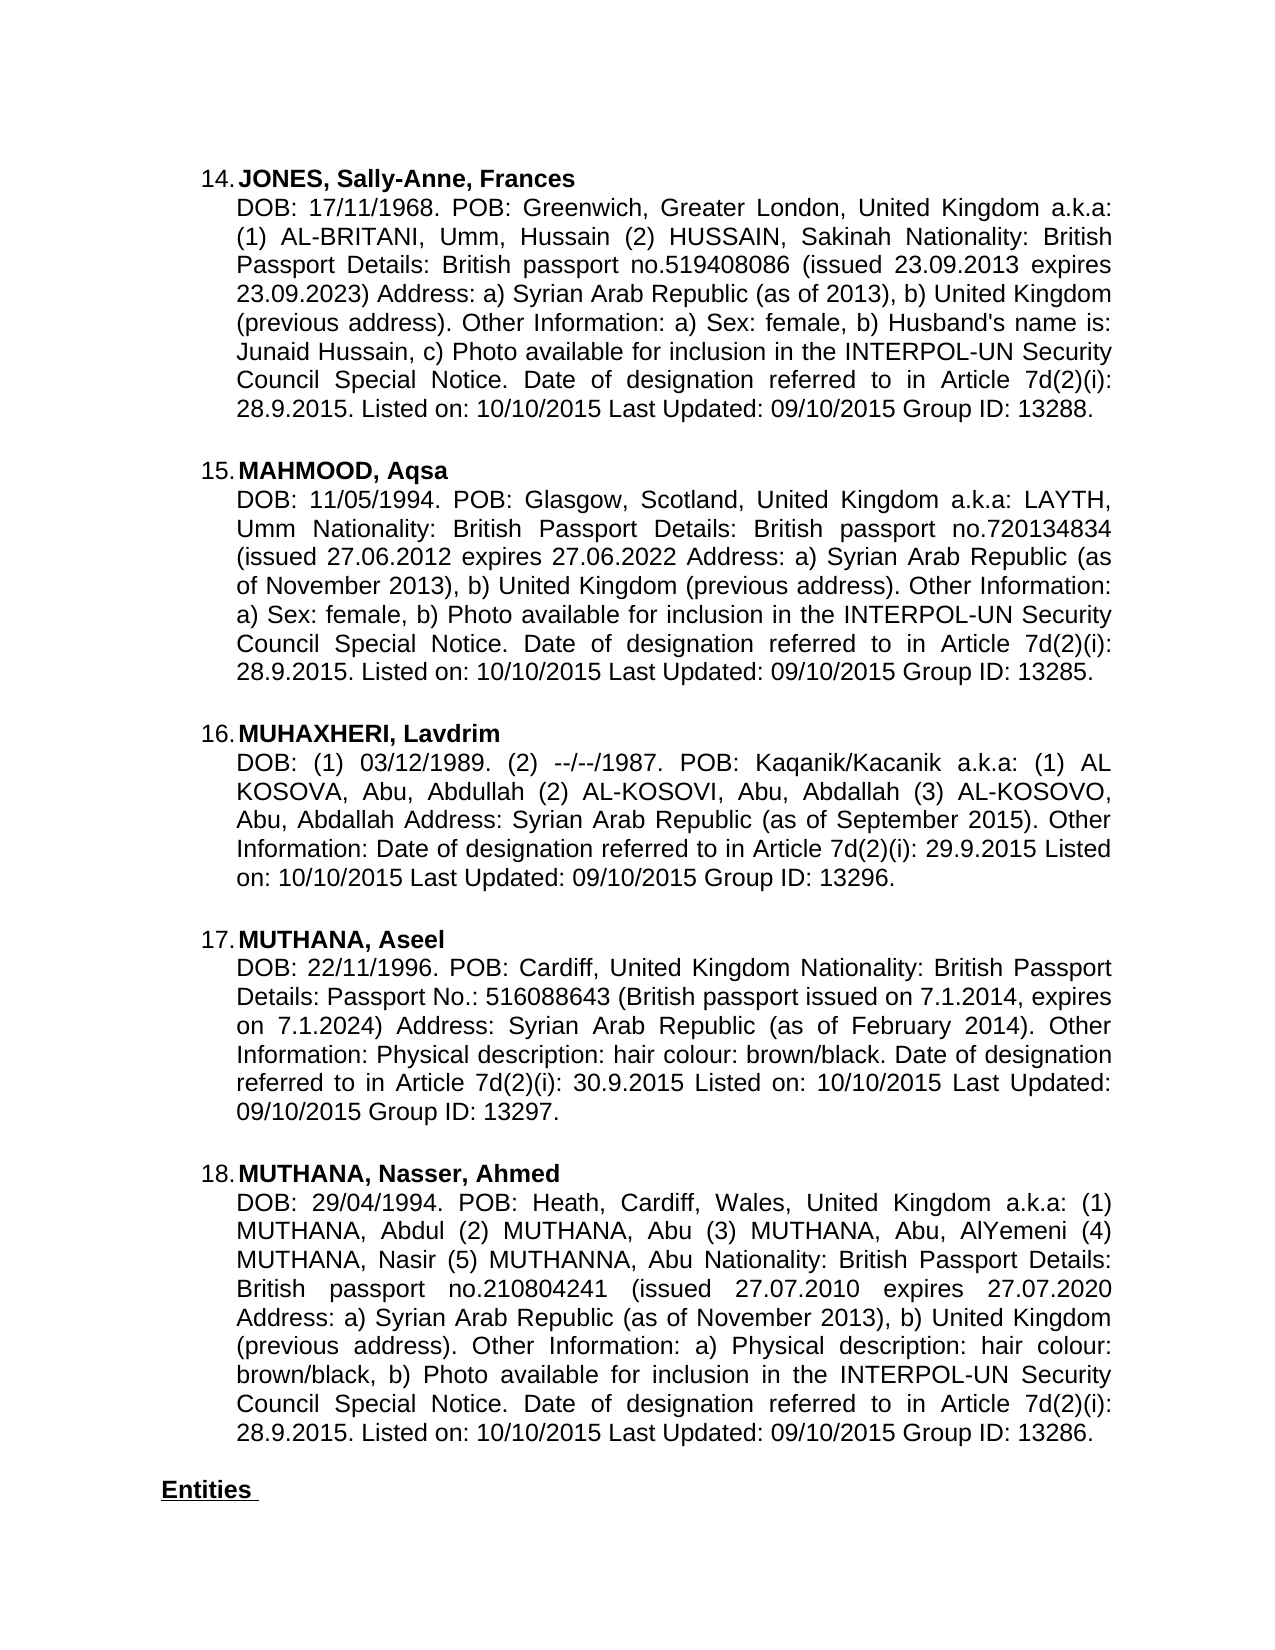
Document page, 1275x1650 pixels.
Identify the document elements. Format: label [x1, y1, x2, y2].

table_header [139, 131, 1144, 1533]
